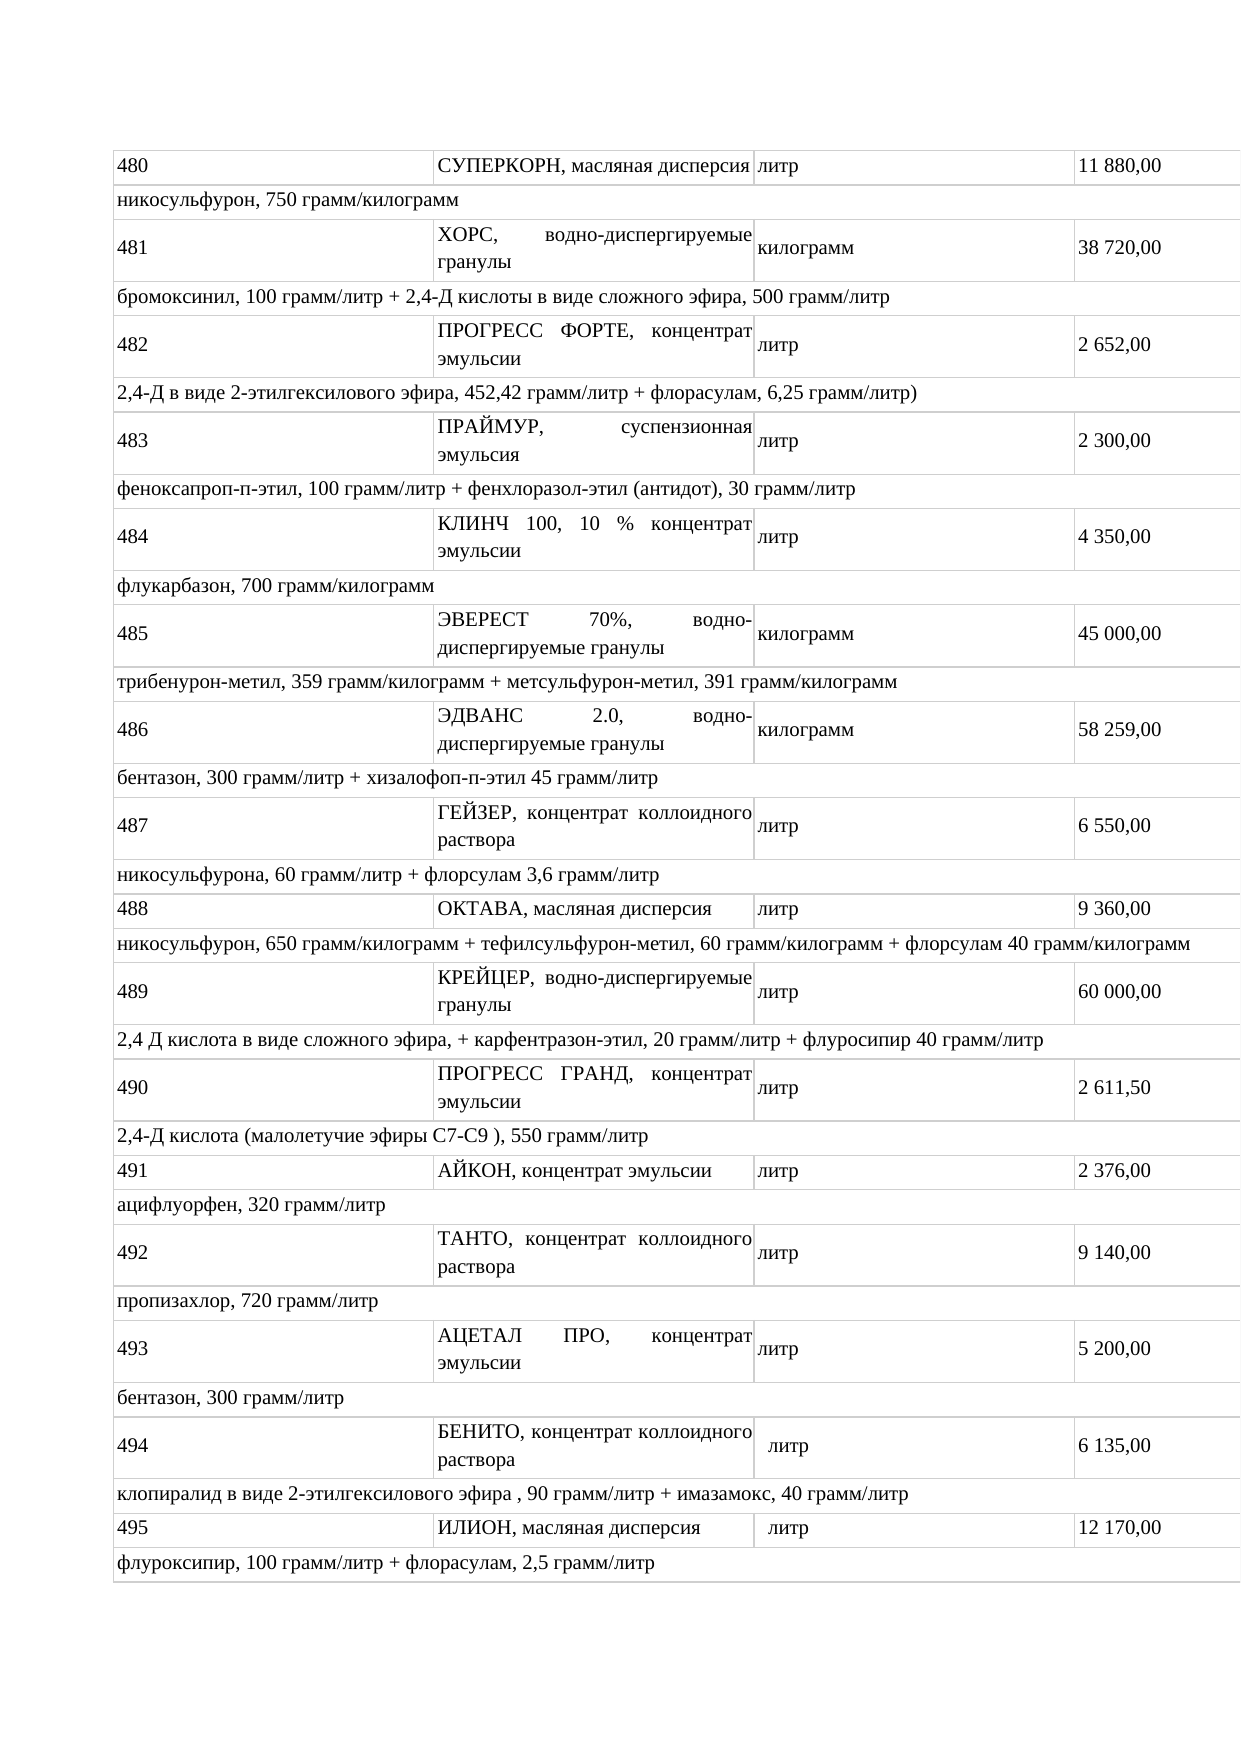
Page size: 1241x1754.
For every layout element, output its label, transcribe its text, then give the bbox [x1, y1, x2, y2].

table_cell ЭДВАНС 2.0, водно-диспергируемые гранулы [434, 702, 753, 762]
table_cell 494 [114, 1418, 433, 1478]
table_cell 45 000,00 [1075, 605, 1240, 666]
table_cell 485 [114, 605, 433, 666]
table_cell 2,4-Д в виде 2-этилгексилового эфира, 452,42 грамм/литр + флорасулам, 6,25 грамм/литр) [114, 378, 1240, 411]
table_cell литр [755, 963, 1074, 1024]
table_cell 6 550,00 [1075, 798, 1240, 859]
table_cell никосульфурона, 60 грамм/литр + флорсулам 3,6 грамм/литр [114, 860, 1240, 893]
table_cell литр [755, 1156, 1074, 1189]
table_cell ХОРС, водно-диспергируемые гранулы [434, 220, 753, 281]
table_cell литр [755, 509, 1074, 570]
table_cell ацифлуорфен, 320 грамм/литр [114, 1190, 1240, 1223]
table_cell 38 720,00 [1075, 220, 1240, 281]
table_cell 484 [114, 509, 433, 570]
table_cell литр [755, 895, 1074, 928]
table_cell 2,4-Д кислота (малолетучие эфиры С7-С9 ), 550 грамм/литр [114, 1122, 1240, 1155]
table_cell пропизахлор, 720 грамм/литр [114, 1287, 1240, 1320]
table_cell килограмм [755, 702, 1074, 762]
table_cell 487 [114, 798, 433, 859]
table_cell флуроксипир, 100 грамм/литр + флорасулам, 2,5 грамм/литр [114, 1548, 1240, 1581]
table_cell литр [755, 798, 1074, 859]
table_cell литр [755, 1060, 1074, 1120]
table_cell литр [755, 1514, 1074, 1547]
table_cell килограмм [755, 220, 1074, 281]
table_cell 482 [114, 316, 433, 377]
table_cell АЦЕТАЛ ПРО, концентрат эмульсии [434, 1321, 753, 1382]
table_cell 489 [114, 963, 433, 1024]
table_cell 480 [114, 151, 433, 184]
table_cell 4 350,00 [1075, 509, 1240, 570]
table_cell килограмм [755, 605, 1074, 666]
table_cell КЛИНЧ 100, 10 % концентрат эмульсии [434, 509, 753, 570]
table_cell 5 200,00 [1075, 1321, 1240, 1382]
table_cell ТАНТО, концентрат коллоидного раствора [434, 1225, 753, 1285]
table_cell ИЛИОН, масляная дисперсия [434, 1514, 753, 1547]
table_cell литр [755, 151, 1074, 184]
table_cell 11 880,00 [1075, 151, 1240, 184]
table_cell 12 170,00 [1075, 1514, 1240, 1547]
table_cell 58 259,00 [1075, 702, 1240, 762]
table_cell клопиралид в виде 2-этилгексилового эфира , 90 грамм/литр + имазамокс, 40 грамм/литр [114, 1479, 1240, 1512]
table_cell 490 [114, 1060, 433, 1120]
table_cell ГЕЙЗЕР, концентрат коллоидного раствора [434, 798, 753, 859]
table_cell 495 [114, 1514, 433, 1547]
table_cell 483 [114, 413, 433, 473]
table_cell флукарбазон, 700 грамм/килограмм [114, 571, 1240, 604]
table_cell никосульфурон, 750 грамм/килограмм [114, 186, 1240, 219]
table_cell 2 652,00 [1075, 316, 1240, 377]
table_cell 2,4 Д кислота в виде сложного эфира, + карфентразон-этил, 20 грамм/литр + флуросипир 40 грамм/литр [114, 1025, 1240, 1058]
table_cell бромоксинил, 100 грамм/литр + 2,4-Д кислоты в виде сложного эфира, 500 грамм/литр [114, 282, 1240, 315]
table_cell ОКТАВА, масляная дисперсия [434, 895, 753, 928]
table_cell бентазон, 300 грамм/литр + хизалофоп-п-этил 45 грамм/литр [114, 764, 1240, 797]
table_cell 6 135,00 [1075, 1418, 1240, 1478]
table_cell 60 000,00 [1075, 963, 1240, 1024]
table_cell СУПЕРКОРН, масляная дисперсия [434, 151, 753, 184]
table_cell трибенурон-метил, 359 грамм/килограмм + метсульфурон-метил, 391 грамм/килограмм [114, 668, 1240, 701]
table_cell 2 611,50 [1075, 1060, 1240, 1120]
table_cell АЙКОН, концентрат эмульсии [434, 1156, 753, 1189]
table_cell никосульфурон, 650 грамм/килограмм + тефилсульфурон-метил, 60 грамм/килограмм + флорсулам 40 грамм/килограмм [114, 929, 1240, 962]
table_cell 486 [114, 702, 433, 762]
table_cell бентазон, 300 грамм/литр [114, 1383, 1240, 1416]
table_cell литр [755, 413, 1074, 473]
table_cell ЭВЕРЕСТ 70%, водно-диспергируемые гранулы [434, 605, 753, 666]
table_cell 2 300,00 [1075, 413, 1240, 473]
table_cell литр [755, 1321, 1074, 1382]
table_cell 488 [114, 895, 433, 928]
table_cell литр [755, 1418, 1074, 1478]
table_cell ПРОГРЕСС ФОРТЕ, концентрат эмульсии [434, 316, 753, 377]
table_cell 9 140,00 [1075, 1225, 1240, 1285]
table_cell 481 [114, 220, 433, 281]
table_cell 9 360,00 [1075, 895, 1240, 928]
table_cell ПРАЙМУР, суспензионная эмульсия [434, 413, 753, 473]
table_cell ПРОГРЕСС ГРАНД, концентрат эмульсии [434, 1060, 753, 1120]
table_cell 2 376,00 [1075, 1156, 1240, 1189]
table_cell 492 [114, 1225, 433, 1285]
table_cell 493 [114, 1321, 433, 1382]
table_cell феноксапроп-п-этил, 100 грамм/литр + фенхлоразол-этил (антидот), 30 грамм/литр [114, 475, 1240, 508]
table_cell литр [755, 316, 1074, 377]
table_cell литр [755, 1225, 1074, 1285]
table_cell 491 [114, 1156, 433, 1189]
table_cell КРЕЙЦЕР, водно-диспергируемые гранулы [434, 963, 753, 1024]
table_cell БЕНИТО, концентрат коллоидного раствора [434, 1418, 753, 1478]
